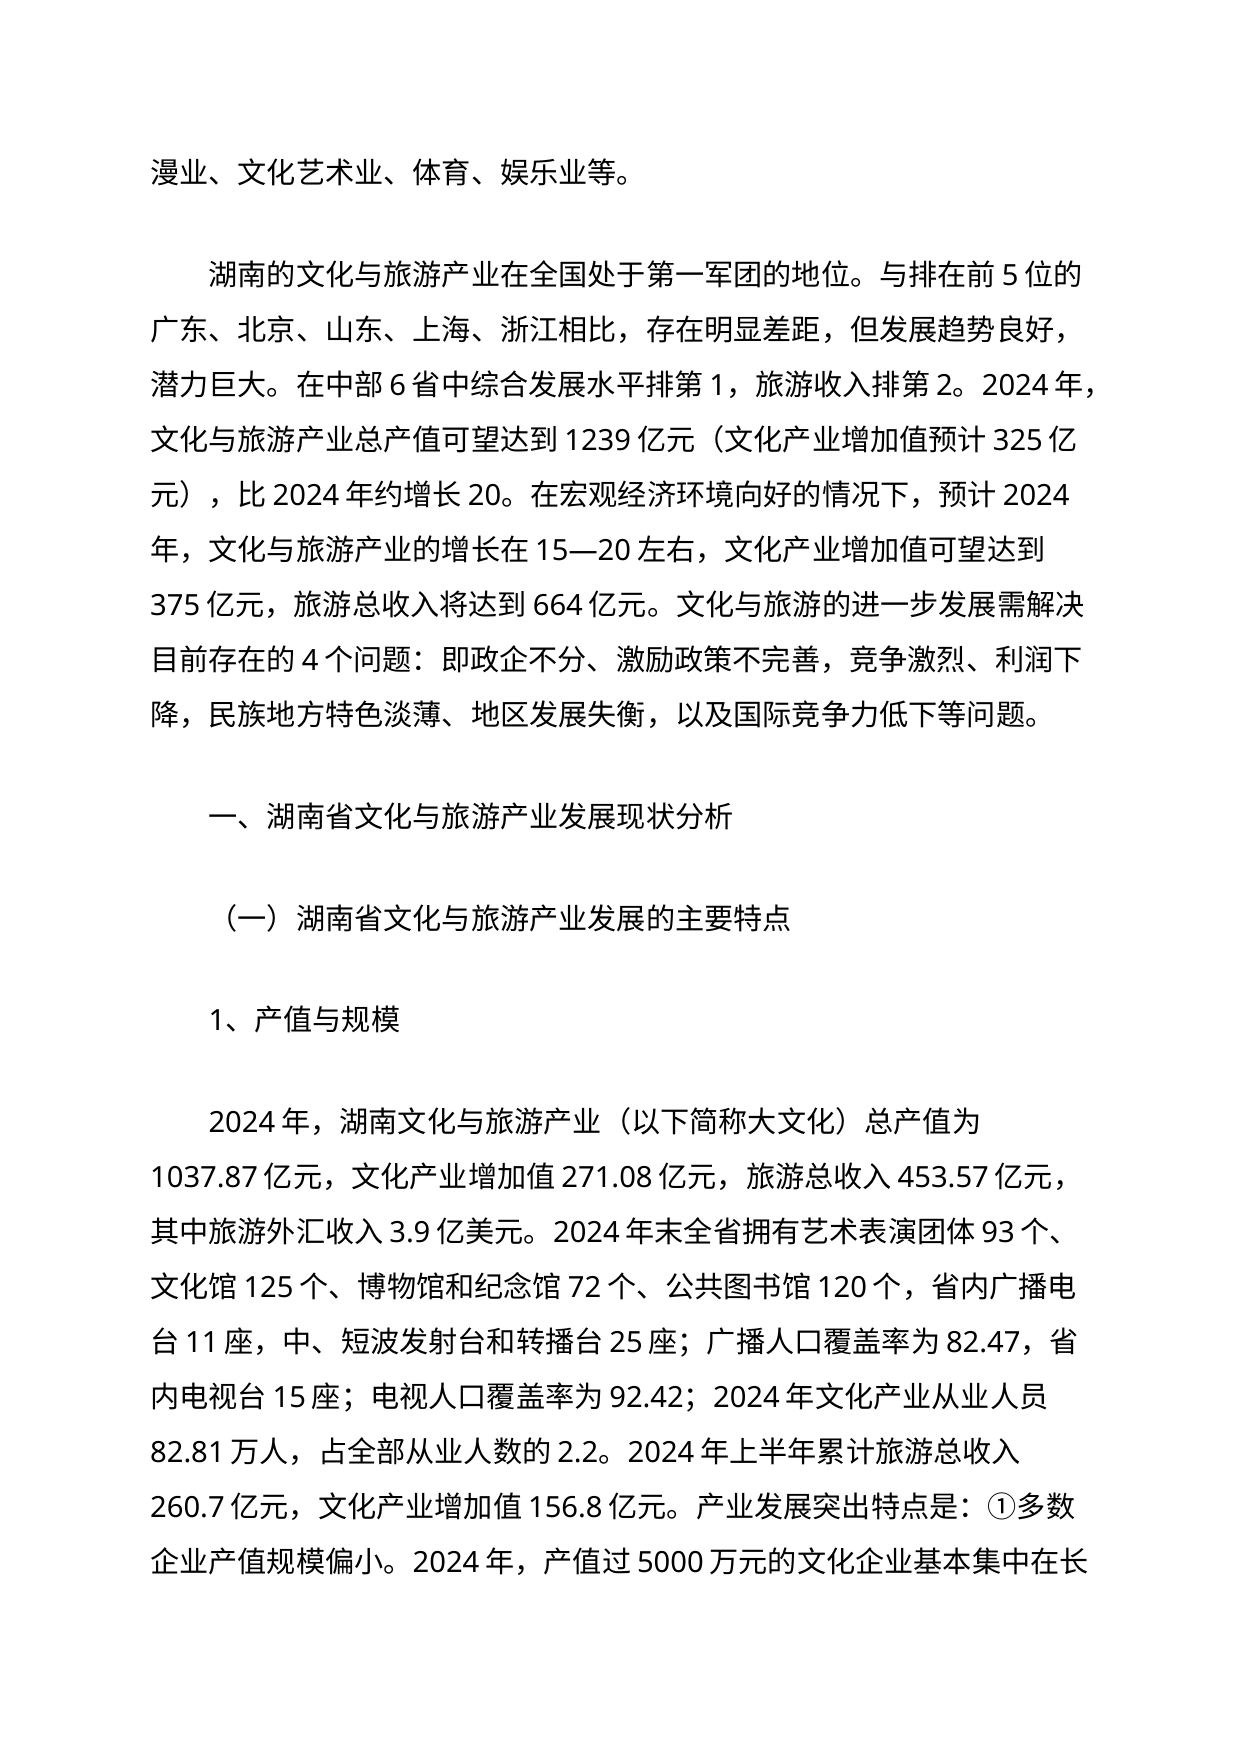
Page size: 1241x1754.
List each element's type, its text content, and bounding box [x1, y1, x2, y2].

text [150, 150, 1090, 192]
text 1、产值与规模 [150, 997, 1090, 1039]
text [150, 1099, 1090, 1581]
text （一）湖南省文化与旅游产业发展的主要特点 [150, 895, 1090, 937]
text 湖南的文化与旅游产业在全国处于第一军团的地位。与排在前5位的广东、北京、山东、上海、浙江相比，存在明显差距，但发展趋势良好，潜力巨大。在中部6省中综合发展水平排第1，旅游收入排第2。2024年，文化与旅游产业总产值可望达到1239亿元（文化产业增加值预计325亿元），比2024年约增长20。在宏观经济环境向好的情况下，预计2024年，文化与旅游产业的增长在15—20左右，文化产业增加值可望达到375亿元，旅游总收入将达到664亿元。文化与旅游的进一步发展需解决目前存在的4个问题：即政企不分、激励政策不完善，竞争激烈、利润下降，民族地方特色淡薄、地区发展失衡，以及国际竞争力低下等问题。 [150, 252, 1090, 734]
text 一、湖南省文化与旅游产业发展现状分析 [150, 793, 1090, 836]
